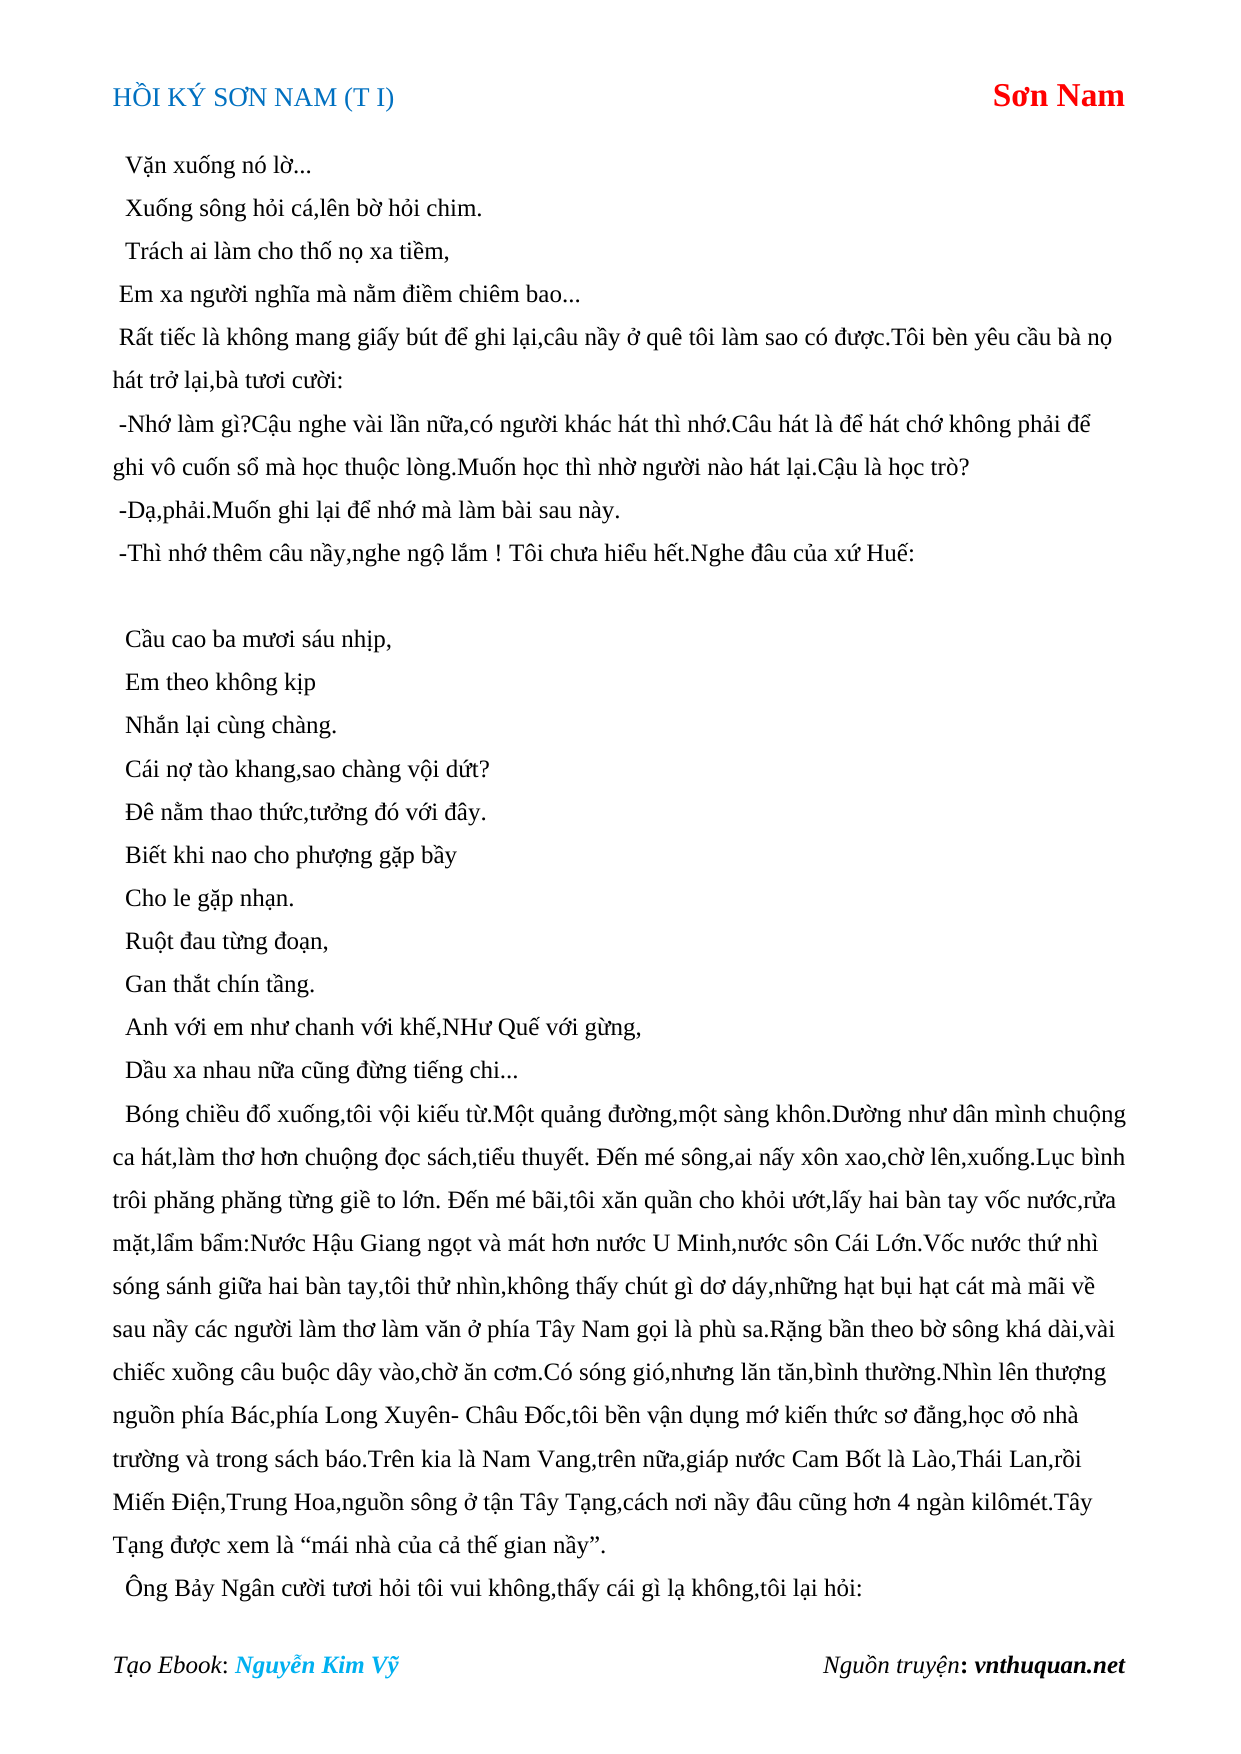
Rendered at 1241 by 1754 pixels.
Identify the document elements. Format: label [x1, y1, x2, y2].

text [112, 150, 1128, 1602]
